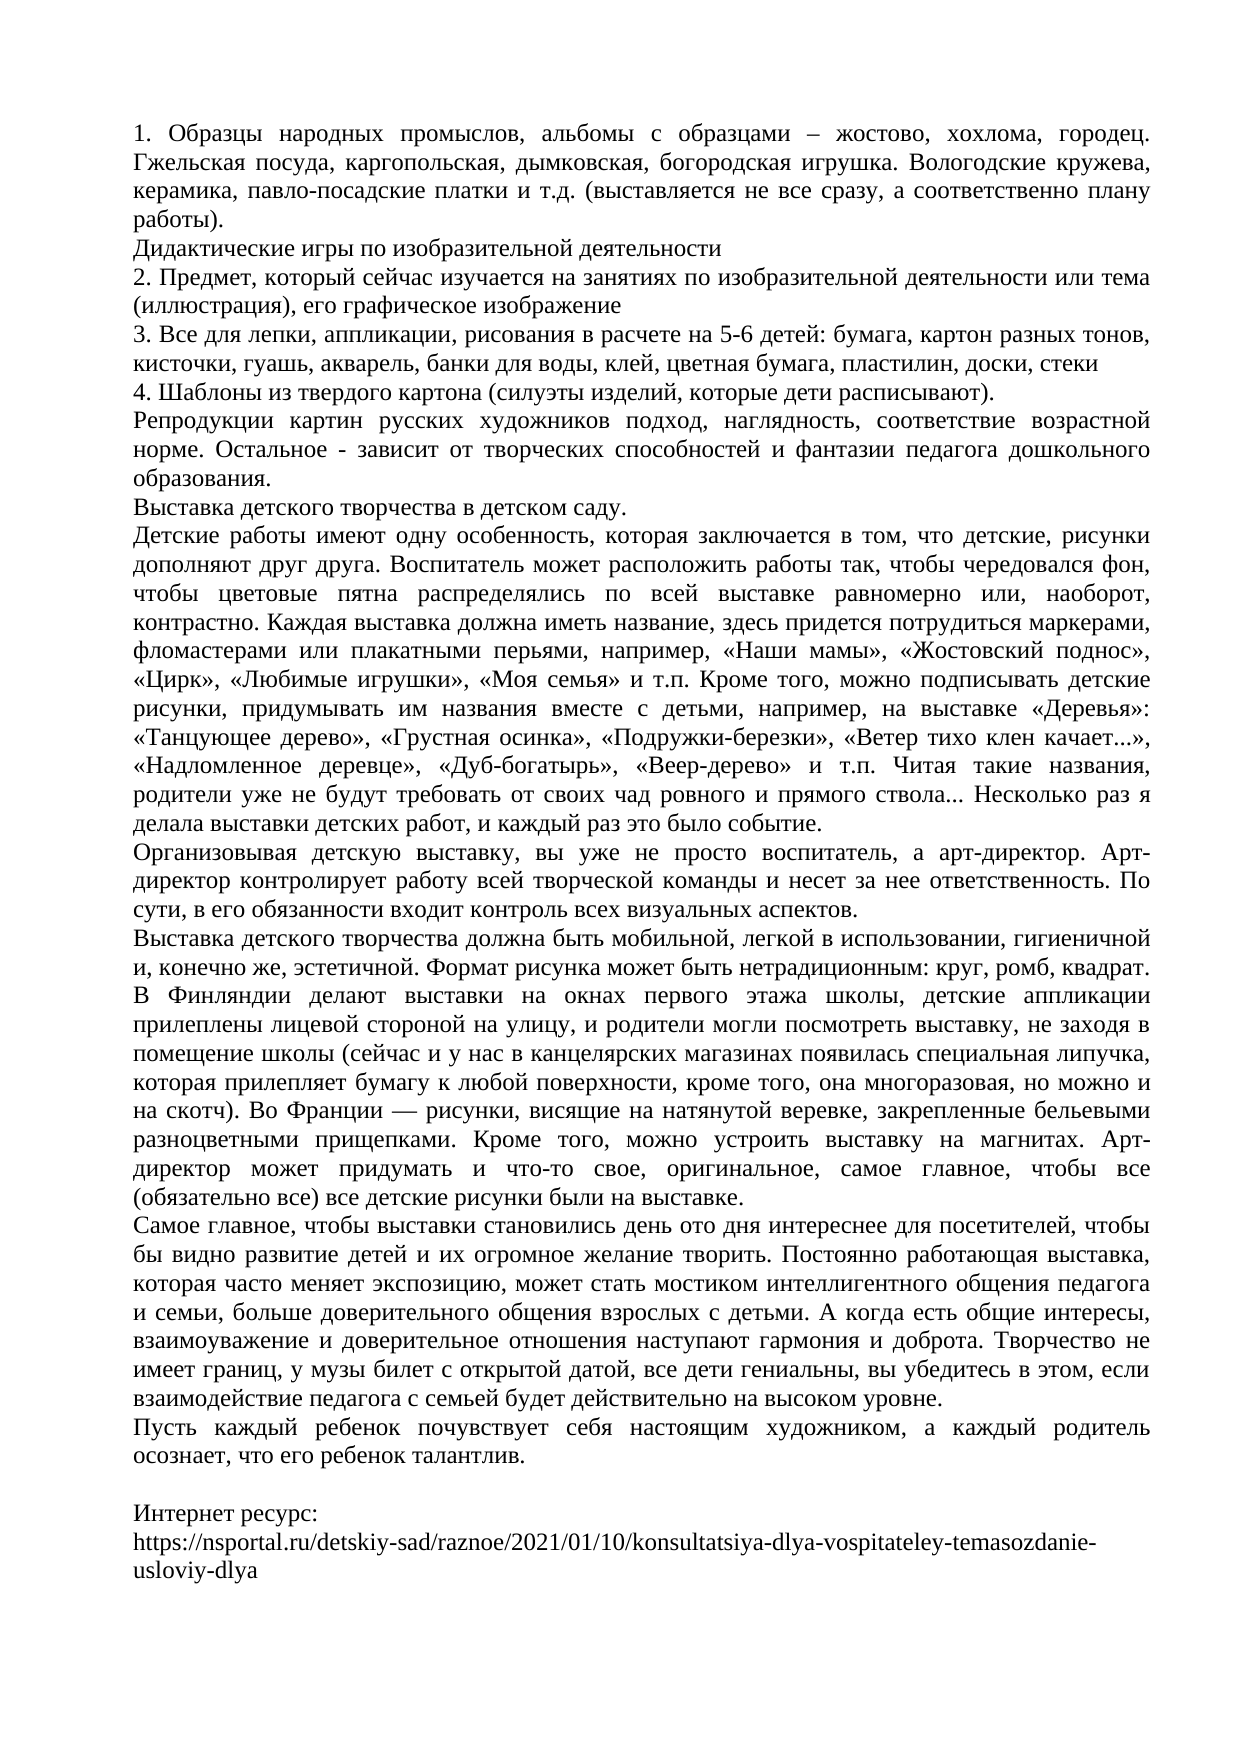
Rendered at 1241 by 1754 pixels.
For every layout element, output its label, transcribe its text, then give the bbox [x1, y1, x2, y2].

text 1. Образцы народных промыслов, альбомы с образцами – жостово, хохлома, городец. Гжельская посуда, каргопольская, дымковская, богородская игрушка. Вологодские кружева, керамика, павло-посадские платки и т.д. (выставляется не все сразу, а соответственно плану работы). [133, 118, 1152, 233]
text Выставка детского творчества должна быть мобильной, легкой в использовании, гигиеничной и, конечно же, эстетичной. Формат рисунка может быть нетрадиционным: круг, ромб, квадрат. [133, 923, 1152, 981]
text Выставка детского творчества в детском саду. [133, 492, 1152, 521]
text Интернет ресурс: [133, 1498, 1152, 1527]
text https://nsportal.ru/detskiy-sad/raznoe/2021/01/10/konsultatsiya-dlya-vospitateley-temasozdanie-usloviy-dlya [133, 1527, 1152, 1584]
text Организовывая детскую выставку, вы уже не просто воспитатель, а арт-директор. Арт-директор контролирует работу всей творческой команды и несет за нее ответственность. По сути, в его обязанности входит контроль всех визуальных аспектов. [133, 837, 1152, 923]
text Пусть каждый ребенок почувствует себя настоящим художником, а каждый родитель осознает, что его ребенок талантлив. [133, 1412, 1152, 1469]
text Детские работы имеют одну особенность, которая заключается в том, что детские, рисунки дополняют друг друга. Воспитатель может расположить работы так, чтобы чередовался фон, чтобы цветовые пятна распределялись по всей выставке равномерно или, наоборот, контрастно. Каждая выставка должна иметь название, здесь придется потрудиться маркерами, фломастерами или плакатными перьями, например, «Наши мамы», «Жостовский поднос», «Цирк», «Любимые игрушки», «Моя семья» и т.п. Кроме того, можно подписывать детские рисунки, придумывать им названия вместе с детьми, например, на выставке «Деревья»: «Танцующее дерево», «Грустная осинка», «Подружки-березки», «Ветер тихо клен качает...», «Надломленное деревце», «Дуб-богатырь», «Веер-дерево» и т.п. Читая такие названия, родители уже не будут требовать от своих чад ровного и прямого ствола... Несколько раз я делала выставки детских работ, и каждый раз это было событие. [133, 521, 1152, 837]
text 2. Предмет, который сейчас изучается на занятиях по изобразительной деятельности или тема (иллюстрация), его графическое изображение [133, 262, 1152, 319]
text 3. Все для лепки, аппликации, рисования в расчете на 5-6 детей: бумага, картон разных тонов, кисточки, гуашь, акварель, банки для воды, клей, цветная бумага, пластилин, доски, стеки [133, 319, 1152, 377]
text 4. Шаблоны из твердого картона (силуэты изделий, которые дети расписывают). [133, 377, 1152, 406]
text Дидактические игры по изобразительной деятельности [133, 233, 1152, 262]
text В Финляндии делают выставки на окнах первого этажа школы, детские аппликации прилеплены лицевой стороной на улицу, и родители могли посмотреть выставку, не заходя в помещение школы (сейчас и у нас в канцелярских магазинах появилась специальная липучка, которая прилепляет бумагу к любой поверхности, кроме того, она многоразовая, но можно и на скотч). Во Франции — рисунки, висящие на натянутой веревке, закрепленные бельевыми разноцветными прищепками. Кроме того, можно устроить выставку на магнитах. Арт-директор может придумать и что-то свое, оригинальное, самое главное, чтобы все (обязательно все) все детские рисунки были на выставке. [133, 981, 1152, 1211]
text Самое главное, чтобы выставки становились день ото дня интереснее для посетителей, чтобы бы видно развитие детей и их огромное желание творить. Постоянно работающая выставка, которая часто меняет экспозицию, может стать мостиком интеллигентного общения педагога и семьи, больше доверительного общения взрослых с детьми. А когда есть общие интересы, взаимоуважение и доверительное отношения наступают гармония и доброта. Творчество не имеет границ, у музы билет с открытой датой, все дети гениальны, вы убедитесь в этом, если взаимодействие педагога с семьей будет действительно на высоком уровне. [133, 1211, 1152, 1412]
text Репродукции картин русских художников подход, наглядность, соответствие возрастной норме. Остальное - зависит от творческих способностей и фантазии педагога дошкольного образования. [133, 406, 1152, 492]
